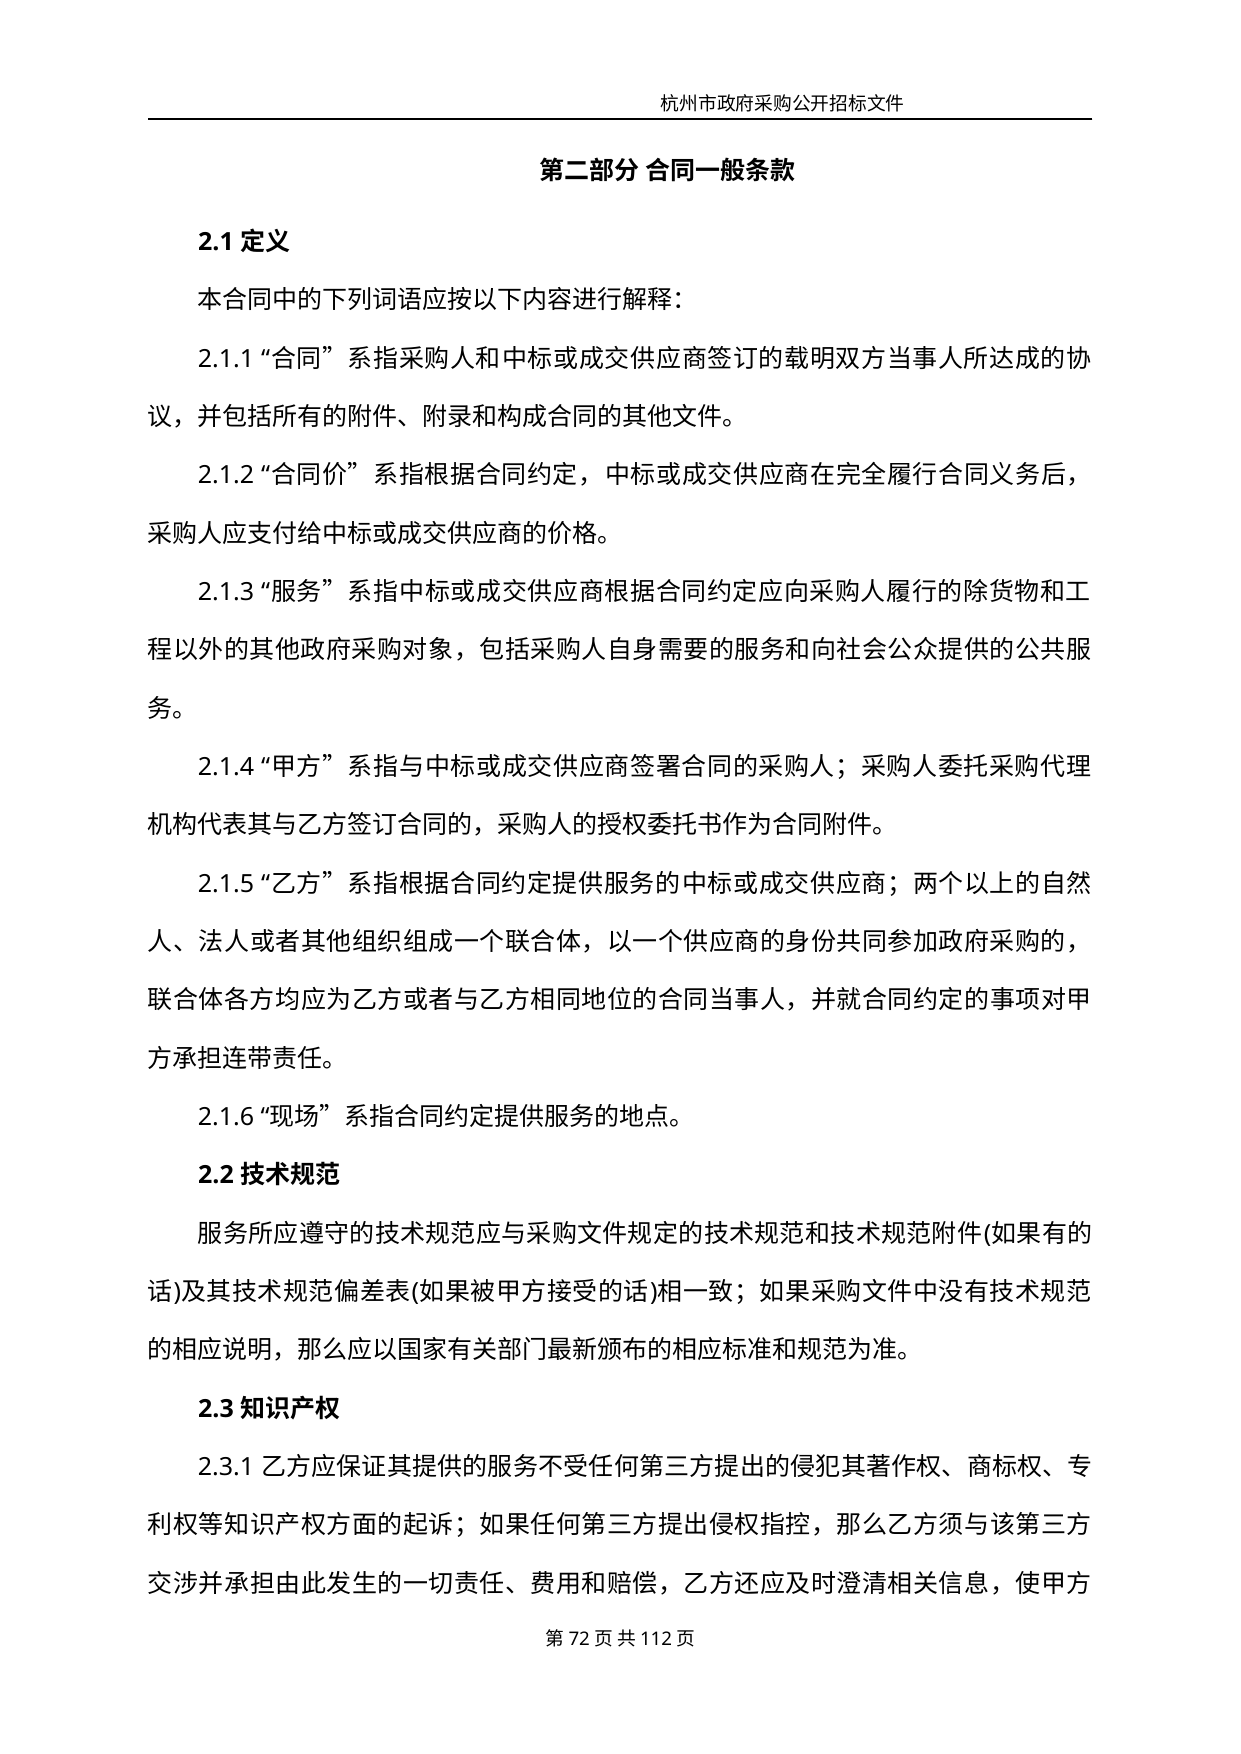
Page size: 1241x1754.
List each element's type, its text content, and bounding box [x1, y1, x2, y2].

text 2.1.6 “现场”系指合同约定提供服务的地点。 [148, 1079, 1092, 1137]
text 2.1.1 “合同”系指采购人和中标或成交供应商签订的载明双方当事人所达成的协议，并包括所有的附件、附录和构成合同的其他文件。 [148, 320, 1092, 437]
text 2.1 定义 [148, 204, 1092, 262]
text 2.1.3 “服务”系指中标或成交供应商根据合同约定应向采购人履行的除货物和工程以外的其他政府采购对象，包括采购人自身需要的服务和向社会公众提供的公共服务。 [148, 554, 1092, 729]
text 服务所应遵守的技术规范应与采购文件规定的技术规范和技术规范附件(如果有的话)及其技术规范偏差表(如果被甲方接受的话)相一致；如果采购文件中没有技术规范的相应说明，那么应以国家有关部门最新颁布的相应标准和规范为准。 [148, 1195, 1092, 1370]
text 2.1.4 “甲方”系指与中标或成交供应商签署合同的采购人；采购人委托采购代理机构代表其与乙方签订合同的，采购人的授权委托书作为合同附件。 [148, 729, 1092, 845]
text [148, 1429, 1092, 1604]
text 本合同中的下列词语应按以下内容进行解释： [148, 262, 1092, 320]
text 第二部分 合同一般条款 [191, 133, 1092, 191]
text 2.1.2 “合同价”系指根据合同约定，中标或成交供应商在完全履行合同义务后，采购人应支付给中标或成交供应商的价格。 [148, 437, 1092, 554]
text 2.1.5 “乙方”系指根据合同约定提供服务的中标或成交供应商；两个以上的自然人、法人或者其他组织组成一个联合体，以一个供应商的身份共同参加政府采购的，联合体各方均应为乙方或者与乙方相同地位的合同当事人，并就合同约定的事项对甲方承担连带责任。 [148, 845, 1092, 1079]
text 2.3 知识产权 [148, 1370, 1092, 1429]
text 2.2 技术规范 [148, 1137, 1092, 1195]
